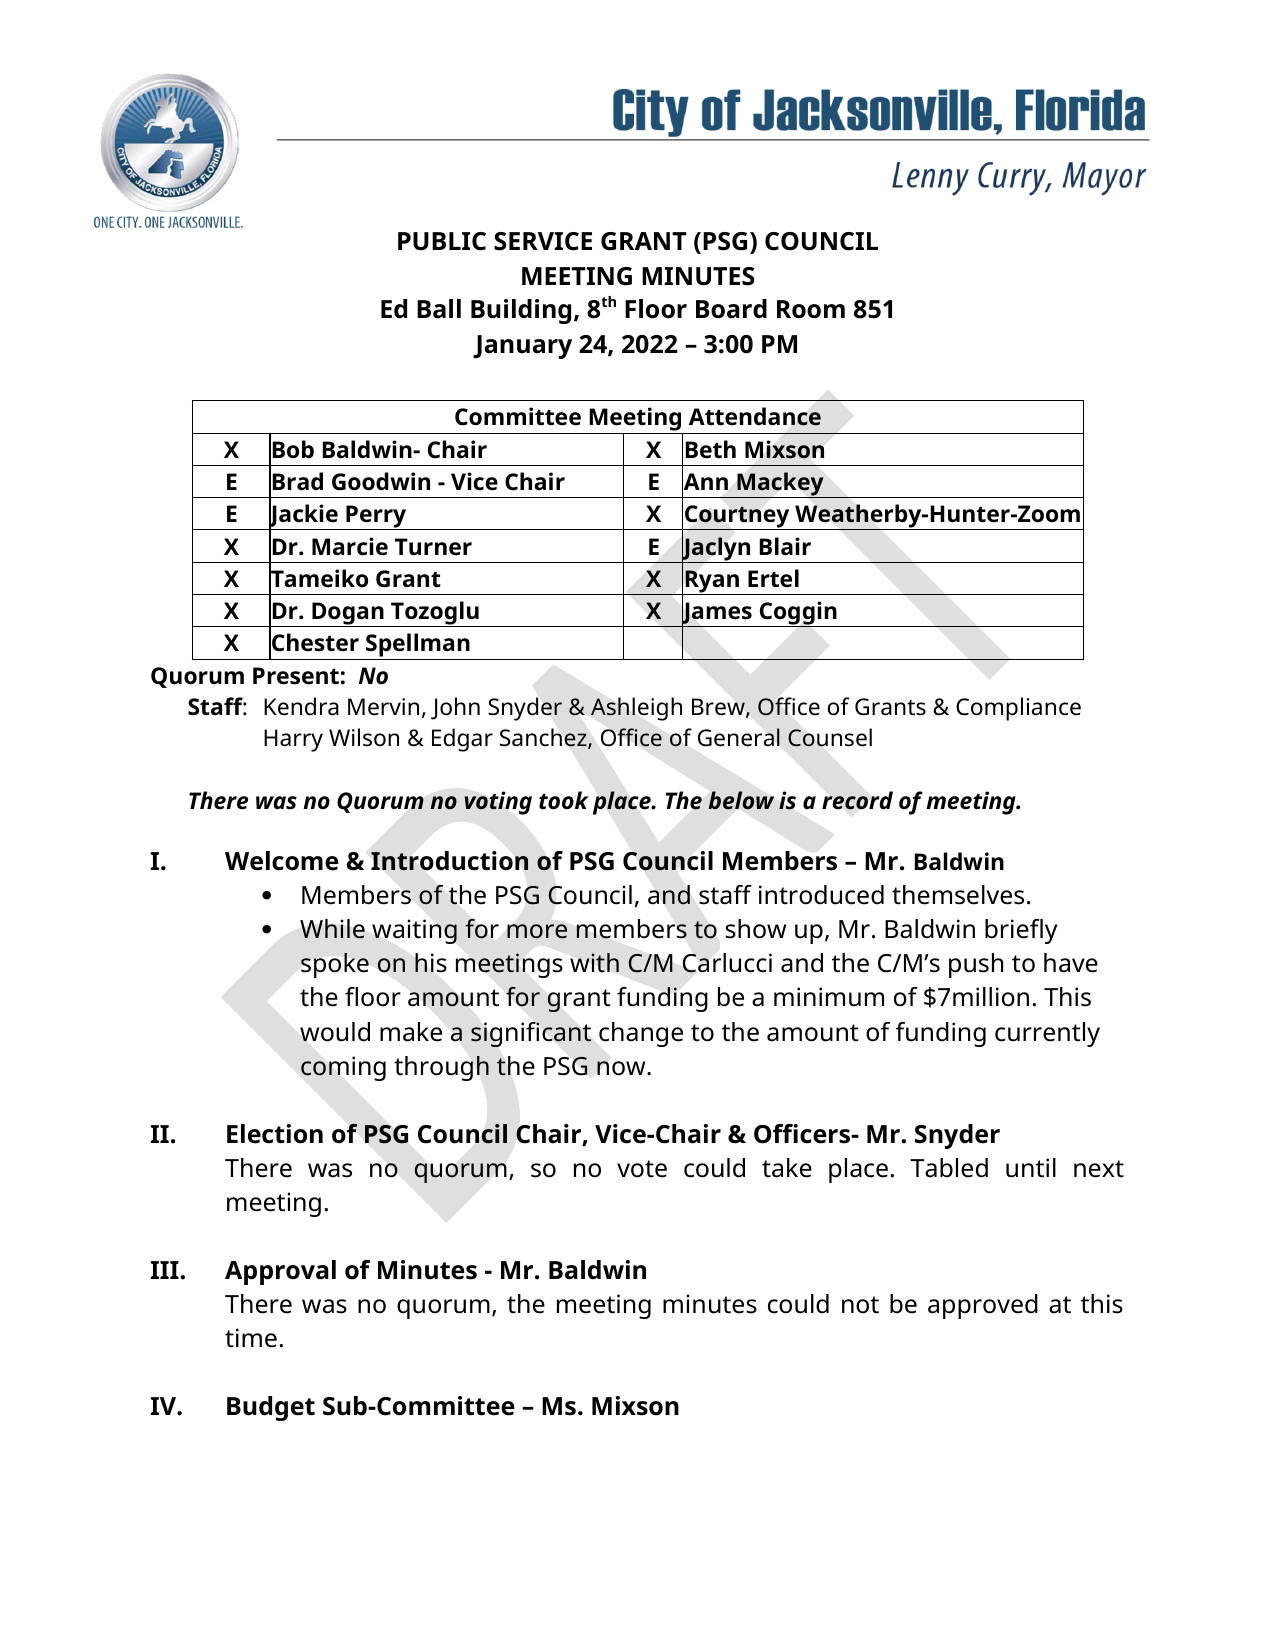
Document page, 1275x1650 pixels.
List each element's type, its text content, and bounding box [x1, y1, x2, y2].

table_cell Courtney Weatherby-Hunter-Zoom [683, 498, 1083, 529]
text PUBLIC SERVICE GRANT (PSG) COUNCIL [150, 224, 1125, 258]
table_cell [624, 627, 682, 658]
table_cell Bob Baldwin- Chair [271, 434, 623, 465]
table_cell X [193, 563, 269, 594]
table_cell X [624, 595, 682, 626]
list While waiting for more members to show up, Mr. Baldwin briefly spoke on his meetings with C/M Carlucci and the C/M’s push to have the floor amount for grant funding be a minimum of $7million. This would make a significant change to the amount of funding currently coming through the PSG now. [262, 912, 1125, 1082]
text Staff: Kendra Mervin, John Snyder & Ashleigh Brew, Office of Grants & Compliance [187, 691, 1125, 722]
text MEETING MINUTES [150, 258, 1125, 292]
table_cell Dr. Dogan Tozoglu [271, 595, 623, 626]
table_cell [683, 627, 1083, 658]
table_cell James Coggin [683, 595, 1083, 626]
table_cell Tameiko Grant [271, 563, 623, 594]
table_cell X [624, 563, 682, 594]
text Quorum Present: No [150, 423, 1125, 691]
table_cell Ryan Ertel [683, 563, 1083, 594]
table_cell Beth Mixson [683, 434, 1083, 465]
table_cell X [624, 434, 682, 465]
text Harry Wilson & Edgar Sanchez, Office of General Counsel [234, 722, 1125, 753]
list Approval of Minutes - Mr. Baldwin [150, 1253, 1125, 1287]
list Election of PSG Council Chair, Vice-Chair & Officers- Mr. Snyder [150, 1116, 1125, 1150]
table_cell Ann Mackey [683, 466, 1083, 497]
picture [51, 37, 1237, 242]
table_cell E [193, 498, 269, 529]
table_cell E [624, 530, 682, 562]
text There was no Quorum no voting took place. The below is a record of meeting. [187, 784, 1125, 816]
table_cell Jaclyn Blair [683, 530, 1083, 562]
list Welcome & Introduction of PSG Council Members – Mr. Baldwin [150, 844, 1125, 878]
table_cell X [193, 530, 269, 562]
table_cell X [193, 627, 269, 658]
list Members of the PSG Council, and staff introduced themselves. [262, 878, 1125, 912]
text January 24, 2022 – 3:00 PM [150, 326, 1125, 360]
list Budget Sub-Committee – Ms. Mixson [150, 1389, 1125, 1423]
table_cell E [624, 466, 682, 497]
text Ed Ball Building, 8th Floor Board Room 851 [150, 292, 1125, 326]
table_cell Brad Goodwin - Vice Chair [271, 466, 623, 497]
table_cell Chester Spellman [271, 627, 623, 658]
table_cell Dr. Marcie Turner [271, 530, 623, 562]
table_cell Jackie Perry [271, 498, 623, 529]
table_cell X [193, 595, 269, 626]
table_header Committee Meeting Attendance [193, 401, 1083, 432]
text There was no quorum, so no vote could take place. Tabled until next meeting. [225, 1150, 1125, 1218]
table_cell X [624, 498, 682, 529]
text There was no quorum, the meeting minutes could not be approved at this time. [225, 1287, 1125, 1355]
table_cell X [193, 434, 269, 465]
table_cell E [193, 466, 269, 497]
